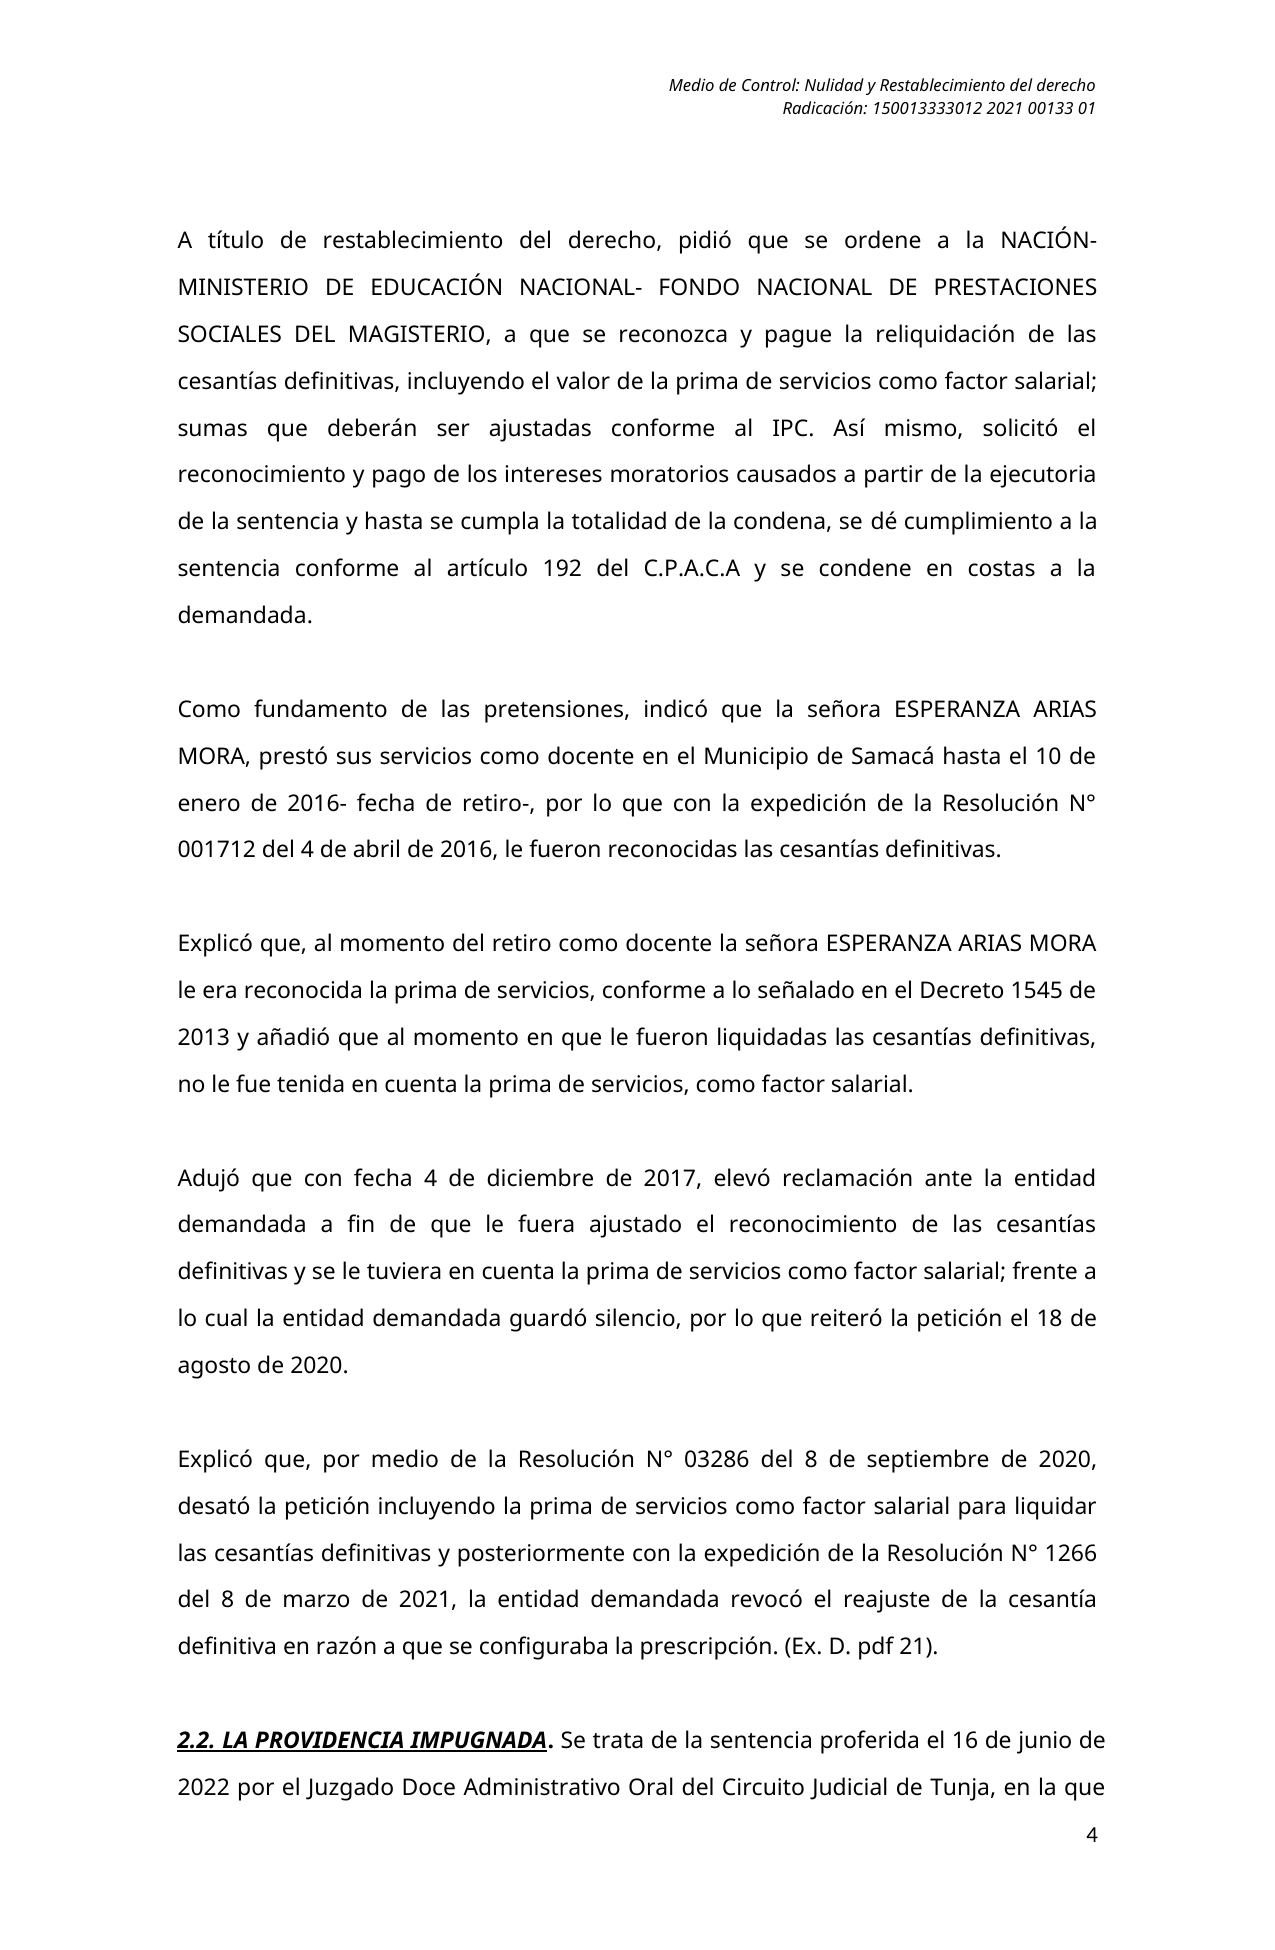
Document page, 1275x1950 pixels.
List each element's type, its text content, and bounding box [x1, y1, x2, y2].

text Adujó que con fecha 4 de diciembre de 2017, elevó reclamación ante la entidad demandada a fin de que le fuera ajustado el reconocimiento de las cesantías definitivas y se le tuviera en cuenta la prima de servicios como factor salarial; frente a lo cual la entidad demandada guardó silencio, por lo que reiteró la petición el 18 de agosto de 2020. [177, 1162, 1098, 1380]
text Como fundamento de las pretensiones, indicó que la señora ESPERANZA ARIAS MORA, prestó sus servicios como docente en el Municipio de Samacá hasta el 10 de enero de 2016- fecha de retiro-, por lo que con la expedición de la Resolución N° 001712 del 4 de abril de 2016, le fueron reconocidas las cesantías definitivas. [177, 693, 1098, 865]
text A título de restablecimiento del derecho, pidió que se ordene a la NACIÓN- MINISTERIO DE EDUCACIÓN NACIONAL- FONDO NACIONAL DE PRESTACIONES SOCIALES DEL MAGISTERIO, a que se reconozca y pague la reliquidación de las cesantías definitivas, incluyendo el valor de la prima de servicios como factor salarial; sumas que deberán ser ajustadas conforme al IPC. Así mismo, solicitó el reconocimiento y pago de los intereses moratorios causados a partir de la ejecutoria de la sentencia y hasta se cumpla la totalidad de la condena, se dé cumplimiento a la sentencia conforme al artículo 192 del C.P.A.C.A y se condene en costas a la demandada. [177, 224, 1098, 630]
text Explicó que, al momento del retiro como docente la señora ESPERANZA ARIAS MORA le era reconocida la prima de servicios, conforme a lo señalado en el Decreto 1545 de 2013 y añadió que al momento en que le fueron liquidadas las cesantías definitivas, no le fue tenida en cuenta la prima de servicios, como factor salarial. [177, 927, 1098, 1099]
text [177, 1724, 1106, 1802]
text Explicó que, por medio de la Resolución N° 03286 del 8 de septiembre de 2020, desató la petición incluyendo la prima de servicios como factor salarial para liquidar las cesantías definitivas y posteriormente con la expedición de la Resolución N° 1266 del 8 de marzo de 2021, la entidad demandada revocó el reajuste de la cesantía definitiva en razón a que se configuraba la prescripción. (Ex. D. pdf 21). [177, 1443, 1098, 1662]
